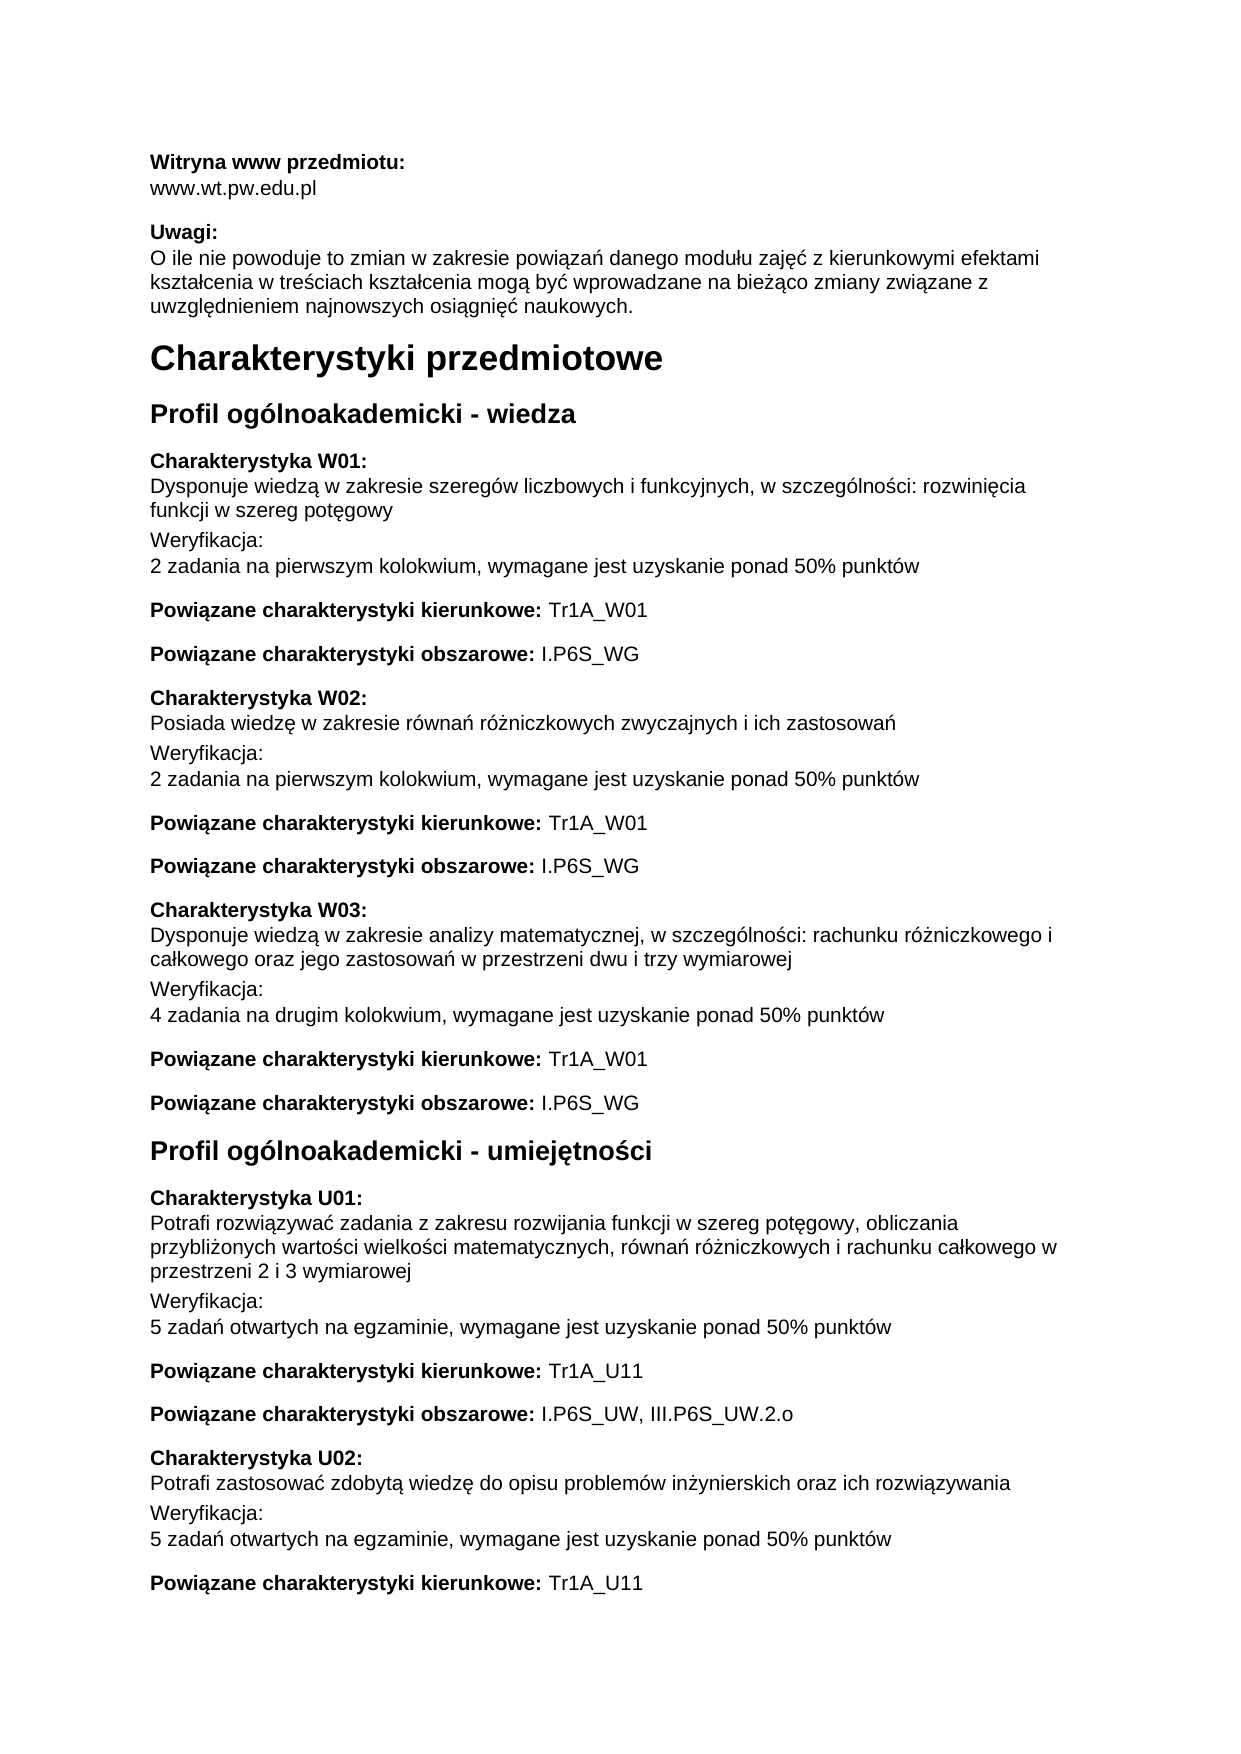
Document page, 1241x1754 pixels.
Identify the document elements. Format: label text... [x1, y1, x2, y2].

text www.wt.pw.edu.pl [150, 176, 1090, 200]
text Charakterystyka U02: [150, 1446, 1090, 1470]
text 5 zadań otwartych na egzaminie, wymagane jest uzyskanie ponad 50% punktów [150, 1315, 1090, 1339]
text Powiązane charakterystyki kierunkowe: Tr1A_U11 [150, 1571, 1090, 1595]
text 2 zadania na pierwszym kolokwium, wymagane jest uzyskanie ponad 50% punktów [150, 554, 1090, 578]
text Weryfikacja: [150, 977, 1090, 1001]
text Powiązane charakterystyki kierunkowe: Tr1A_W01 [150, 1047, 1090, 1071]
text Dysponuje wiedzą w zakresie analizy matematycznej, w szczególności: rachunku różniczkowego i całkowego oraz jego zastosowań w przestrzeni dwu i trzy wymiarowej [150, 923, 1090, 971]
text Powiązane charakterystyki kierunkowe: Tr1A_W01 [150, 811, 1090, 834]
text 4 zadania na drugim kolokwium, wymagane jest uzyskanie ponad 50% punktów [150, 1003, 1090, 1027]
text Charakterystyka W02: [150, 686, 1090, 709]
text O ile nie powoduje to zmian w zakresie powiązań danego modułu zajęć z kierunkowymi efektami kształcenia w treściach kształcenia mogą być wprowadzane na bieżąco zmiany związane z uwzględnieniem najnowszych osiągnięć naukowych. [150, 246, 1090, 318]
text Weryfikacja: [150, 1289, 1090, 1313]
text 5 zadań otwartych na egzaminie, wymagane jest uzyskanie ponad 50% punktów [150, 1527, 1090, 1551]
text Potrafi zastosować zdobytą wiedzę do opisu problemów inżynierskich oraz ich rozwiązywania [150, 1471, 1090, 1495]
text Weryfikacja: [150, 1501, 1090, 1525]
text Weryfikacja: [150, 741, 1090, 765]
text Powiązane charakterystyki kierunkowe: Tr1A_U11 [150, 1358, 1090, 1382]
text Charakterystyka W03: [150, 898, 1090, 922]
text Powiązane charakterystyki obszarowe: I.P6S_WG [150, 642, 1090, 666]
text Powiązane charakterystyki obszarowe: I.P6S_WG [150, 854, 1090, 878]
text Uwagi: [150, 220, 1090, 244]
text Potrafi rozwiązywać zadania z zakresu rozwijania funkcji w szereg potęgowy, obliczania przybliżonych wartości wielkości matematycznych, równań różniczkowych i rachunku całkowego w przestrzeni 2 i 3 wymiarowej [150, 1211, 1090, 1282]
text Charakterystyka W01: [150, 449, 1090, 473]
text Powiązane charakterystyki obszarowe: I.P6S_UW, III.P6S_UW.2.o [150, 1402, 1090, 1426]
text Weryfikacja: [150, 528, 1090, 552]
text Powiązane charakterystyki kierunkowe: Tr1A_W01 [150, 598, 1090, 622]
text Powiązane charakterystyki obszarowe: I.P6S_WG [150, 1091, 1090, 1115]
subtitle Charakterystyki przedmiotowe [150, 337, 1090, 378]
text Dysponuje wiedzą w zakresie szeregów liczbowych i funkcyjnych, w szczególności: rozwinięcia funkcji w szereg potęgowy [150, 474, 1090, 522]
subtitle Profil ogólnoakademicki - wiedza [150, 398, 1090, 429]
subtitle Profil ogólnoakademicki - umiejętności [150, 1134, 1090, 1166]
text 2 zadania na pierwszym kolokwium, wymagane jest uzyskanie ponad 50% punktów [150, 767, 1090, 791]
text Witryna www przedmiotu: [150, 150, 1090, 174]
text Posiada wiedzę w zakresie równań różniczkowych zwyczajnych i ich zastosowań [150, 711, 1090, 734]
text Charakterystyka U01: [150, 1186, 1090, 1209]
